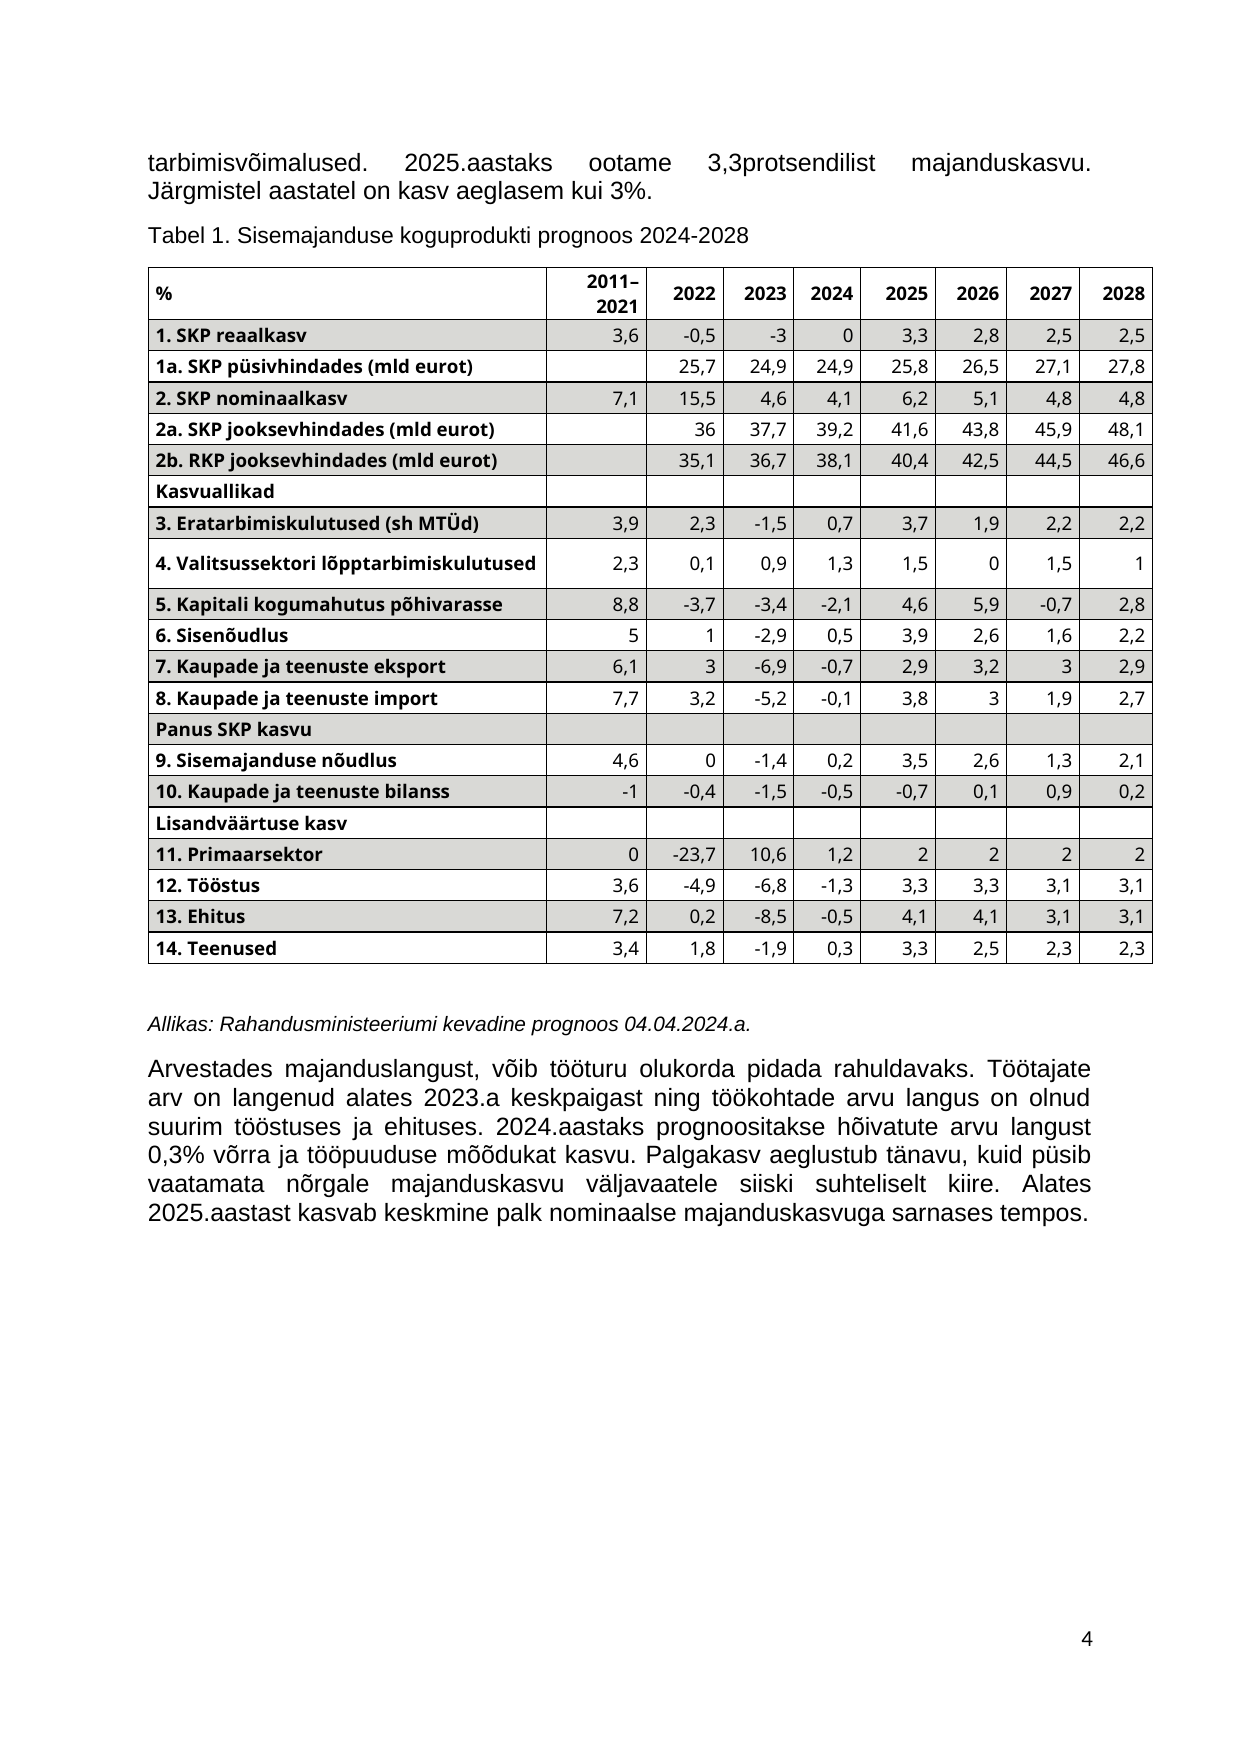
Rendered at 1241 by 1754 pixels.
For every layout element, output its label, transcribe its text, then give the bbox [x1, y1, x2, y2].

table_cell 0,2 [1080, 776, 1152, 806]
table_cell 0 [794, 320, 860, 350]
table_cell 3 [1007, 651, 1079, 681]
table_cell 46,6 [1080, 445, 1152, 475]
table_cell 12. Tööstus [149, 870, 546, 900]
table_cell -1 [547, 776, 646, 806]
table_cell 0,1 [647, 539, 723, 588]
table_cell 27,1 [1007, 351, 1079, 381]
table_cell 2,6 [936, 620, 1006, 650]
text Arvestades majanduslangust, võib tööturu olukorda pidada rahuldavaks. Töötajate arv on langenud alates 2023.a keskpaigast ning töökohtade arvu langus on olnud suurim tööstuses ja ehituses. 2024.aastaks prognoositakse hõivatute arvu langust 0,3% võrra ja tööpuuduse mõõdukat kasvu. Palgakasv aeglustub tänavu, kuid püsib vaatamata nõrgale majanduskasvu väljavaatele siiski suhteliselt kiire. Alates 2025.aastast kasvab keskmine palk nominaalse majanduskasvuga sarnases tempos. [148, 1054, 1093, 1226]
table_cell 2. SKP nominaalkasv [149, 383, 546, 413]
table_cell 3,3 [936, 870, 1006, 900]
table_cell 3,6 [547, 320, 646, 350]
table_cell 45,9 [1007, 414, 1079, 444]
table_cell [794, 476, 860, 506]
table_cell Kasvuallikad [149, 476, 546, 506]
table_header % [149, 268, 546, 319]
table_header 2011–2021 [547, 268, 646, 319]
table_cell -0,7 [794, 651, 860, 681]
table_cell [724, 714, 793, 744]
table_cell [1080, 714, 1152, 744]
table_cell -0,5 [794, 776, 860, 806]
table_cell [861, 808, 935, 838]
table_cell 4. Valitsussektori lõpptarbimiskulutused [149, 539, 546, 588]
table_cell 7,7 [547, 683, 646, 713]
table_cell -0,7 [1007, 589, 1079, 619]
table_header 2024 [794, 268, 860, 319]
table_cell -1,9 [724, 933, 793, 963]
table_cell -1,4 [724, 745, 793, 775]
table_cell 2 [1007, 839, 1079, 869]
table_cell 3,5 [861, 745, 935, 775]
table_cell [1007, 808, 1079, 838]
table_cell 3,3 [861, 933, 935, 963]
table_cell 2,3 [1080, 933, 1152, 963]
table_cell 40,4 [861, 445, 935, 475]
table_cell 3. Eratarbimiskulutused (sh MTÜd) [149, 508, 546, 538]
table_cell 27,8 [1080, 351, 1152, 381]
table_cell [794, 808, 860, 838]
table_cell [547, 476, 646, 506]
table_cell 3,4 [547, 933, 646, 963]
table_cell 35,1 [647, 445, 723, 475]
table_cell -0,5 [794, 901, 860, 931]
table_cell [1080, 808, 1152, 838]
table_cell 0,1 [936, 776, 1006, 806]
table_cell 8. Kaupade ja teenuste import [149, 683, 546, 713]
table_cell Lisandväärtuse kasv [149, 808, 546, 838]
table_cell 0,2 [794, 745, 860, 775]
table_cell -8,5 [724, 901, 793, 931]
table_cell -6,9 [724, 651, 793, 681]
table_cell 25,7 [647, 351, 723, 381]
table_cell 3,3 [861, 320, 935, 350]
table_cell 6. Sisenõudlus [149, 620, 546, 650]
table_header 2022 [647, 268, 723, 319]
table_cell 1 [1080, 539, 1152, 588]
table_cell 1,3 [1007, 745, 1079, 775]
table_cell 1 [647, 620, 723, 650]
table_cell 2a. SKP jooksevhindades (mld eurot) [149, 414, 546, 444]
table_cell 7,2 [547, 901, 646, 931]
table_cell 25,8 [861, 351, 935, 381]
table_cell -5,2 [724, 683, 793, 713]
table_cell 5,1 [936, 383, 1006, 413]
table_cell -0,5 [647, 320, 723, 350]
table_cell 4,6 [724, 383, 793, 413]
table_cell 4,1 [936, 901, 1006, 931]
table_cell 6,1 [547, 651, 646, 681]
table_cell 2,8 [936, 320, 1006, 350]
text Allikas: Rahandusministeeriumi kevadine prognoos 04.04.2024.a. [148, 1011, 1093, 1035]
table_cell 0,5 [794, 620, 860, 650]
table_cell -6,8 [724, 870, 793, 900]
table_cell 2 [861, 839, 935, 869]
table_cell 3,2 [936, 651, 1006, 681]
table_cell 9. Sisemajanduse nõudlus [149, 745, 546, 775]
table_cell -3,4 [724, 589, 793, 619]
table_cell 10. Kaupade ja teenuste bilanss [149, 776, 546, 806]
table_cell 24,9 [724, 351, 793, 381]
table_cell -1,5 [724, 508, 793, 538]
table_cell 8,8 [547, 589, 646, 619]
table_cell 36,7 [724, 445, 793, 475]
table_cell -1,3 [794, 870, 860, 900]
table_cell 37,7 [724, 414, 793, 444]
table_cell 3,9 [861, 620, 935, 650]
table_header 2028 [1080, 268, 1152, 319]
table_cell -0,1 [794, 683, 860, 713]
table_cell 2,7 [1080, 683, 1152, 713]
table_header 2025 [861, 268, 935, 319]
table_cell 1,9 [1007, 683, 1079, 713]
table_cell 39,2 [794, 414, 860, 444]
table_cell 6,2 [861, 383, 935, 413]
table_header 2027 [1007, 268, 1079, 319]
table_cell 2 [936, 839, 1006, 869]
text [148, 148, 1093, 205]
table_cell [647, 714, 723, 744]
table_cell [724, 808, 793, 838]
table_cell 3,9 [547, 508, 646, 538]
table_cell 3 [647, 651, 723, 681]
table_cell 1,5 [861, 539, 935, 588]
table_cell 2,5 [936, 933, 1006, 963]
table_cell [647, 476, 723, 506]
table_cell [936, 714, 1006, 744]
table_cell 43,8 [936, 414, 1006, 444]
table_cell 3,7 [861, 508, 935, 538]
table_cell 1,2 [794, 839, 860, 869]
table_cell 4,6 [547, 745, 646, 775]
table_cell 4,6 [861, 589, 935, 619]
table_cell 15,5 [647, 383, 723, 413]
table_cell 38,1 [794, 445, 860, 475]
table_cell 2,1 [1080, 745, 1152, 775]
table_cell 3,1 [1007, 901, 1079, 931]
table_cell 0,7 [794, 508, 860, 538]
table_cell 3,1 [1007, 870, 1079, 900]
table_cell 3 [936, 683, 1006, 713]
table_cell 2,2 [1080, 508, 1152, 538]
table_cell -23,7 [647, 839, 723, 869]
table_cell -3 [724, 320, 793, 350]
table_cell 5 [547, 620, 646, 650]
table_cell [547, 714, 646, 744]
table_cell 2,9 [1080, 651, 1152, 681]
table_cell 41,6 [861, 414, 935, 444]
table_cell 2,5 [1007, 320, 1079, 350]
table_cell 1a. SKP püsivhindades (mld eurot) [149, 351, 546, 381]
table_cell -3,7 [647, 589, 723, 619]
table_cell 0 [547, 839, 646, 869]
table_cell 2,8 [1080, 589, 1152, 619]
table_cell 0 [936, 539, 1006, 588]
table_cell 4,1 [861, 901, 935, 931]
table_cell [936, 476, 1006, 506]
table_cell 11. Primaarsektor [149, 839, 546, 869]
table_cell 7,1 [547, 383, 646, 413]
table_cell [547, 445, 646, 475]
table_cell [1007, 476, 1079, 506]
table_cell 0,9 [1007, 776, 1079, 806]
table_cell 2,9 [861, 651, 935, 681]
table_cell 3,2 [647, 683, 723, 713]
table_cell [724, 476, 793, 506]
table_cell 1,9 [936, 508, 1006, 538]
table_cell 1,5 [1007, 539, 1079, 588]
table_cell [1007, 714, 1079, 744]
table_cell 0 [647, 745, 723, 775]
table_cell 2b. RKP jooksevhindades (mld eurot) [149, 445, 546, 475]
table_cell 2,3 [547, 539, 646, 588]
table_cell -2,1 [794, 589, 860, 619]
table_cell [647, 808, 723, 838]
table_cell 7. Kaupade ja teenuste eksport [149, 651, 546, 681]
table_cell 4,1 [794, 383, 860, 413]
table_cell 24,9 [794, 351, 860, 381]
table_header 2026 [936, 268, 1006, 319]
table_cell 2,2 [1007, 508, 1079, 538]
table_cell [861, 476, 935, 506]
table_cell 3,8 [861, 683, 935, 713]
table_cell Panus SKP kasvu [149, 714, 546, 744]
table_cell 3,1 [1080, 870, 1152, 900]
table_cell 2,6 [936, 745, 1006, 775]
table_cell [936, 808, 1006, 838]
table_cell [547, 351, 646, 381]
table_cell 13. Ehitus [149, 901, 546, 931]
table_cell 5. Kapitali kogumahutus põhivarasse [149, 589, 546, 619]
table_cell 36 [647, 414, 723, 444]
table_cell 4,8 [1080, 383, 1152, 413]
table_cell 3,3 [861, 870, 935, 900]
table_cell 10,6 [724, 839, 793, 869]
table_cell 1. SKP reaalkasv [149, 320, 546, 350]
table_cell [547, 808, 646, 838]
table_header 2023 [724, 268, 793, 319]
table_cell 42,5 [936, 445, 1006, 475]
table_cell -0,4 [647, 776, 723, 806]
table_cell 0,9 [724, 539, 793, 588]
table_cell -4,9 [647, 870, 723, 900]
table_cell 1,3 [794, 539, 860, 588]
table_cell 48,1 [1080, 414, 1152, 444]
table_cell 1,6 [1007, 620, 1079, 650]
table_cell 3,1 [1080, 901, 1152, 931]
table_cell 1,8 [647, 933, 723, 963]
table_cell -0,7 [861, 776, 935, 806]
table_cell 0,2 [647, 901, 723, 931]
table_cell -2,9 [724, 620, 793, 650]
table_cell -1,5 [724, 776, 793, 806]
table_cell [794, 714, 860, 744]
table_cell 5,9 [936, 589, 1006, 619]
table_cell [861, 714, 935, 744]
text Tabel 1. Sisemajanduse koguprodukti prognoos 2024-2028 [148, 222, 1093, 248]
table_cell 44,5 [1007, 445, 1079, 475]
table_cell 2,3 [1007, 933, 1079, 963]
table_cell 3,6 [547, 870, 646, 900]
table_cell [1080, 476, 1152, 506]
table_cell 4,8 [1007, 383, 1079, 413]
table_cell 0,3 [794, 933, 860, 963]
table_cell 2,5 [1080, 320, 1152, 350]
table_cell 2 [1080, 839, 1152, 869]
table_cell 2,2 [1080, 620, 1152, 650]
table_cell 14. Teenused [149, 933, 546, 963]
table_cell [547, 414, 646, 444]
table_cell 26,5 [936, 351, 1006, 381]
table_cell 2,3 [647, 508, 723, 538]
